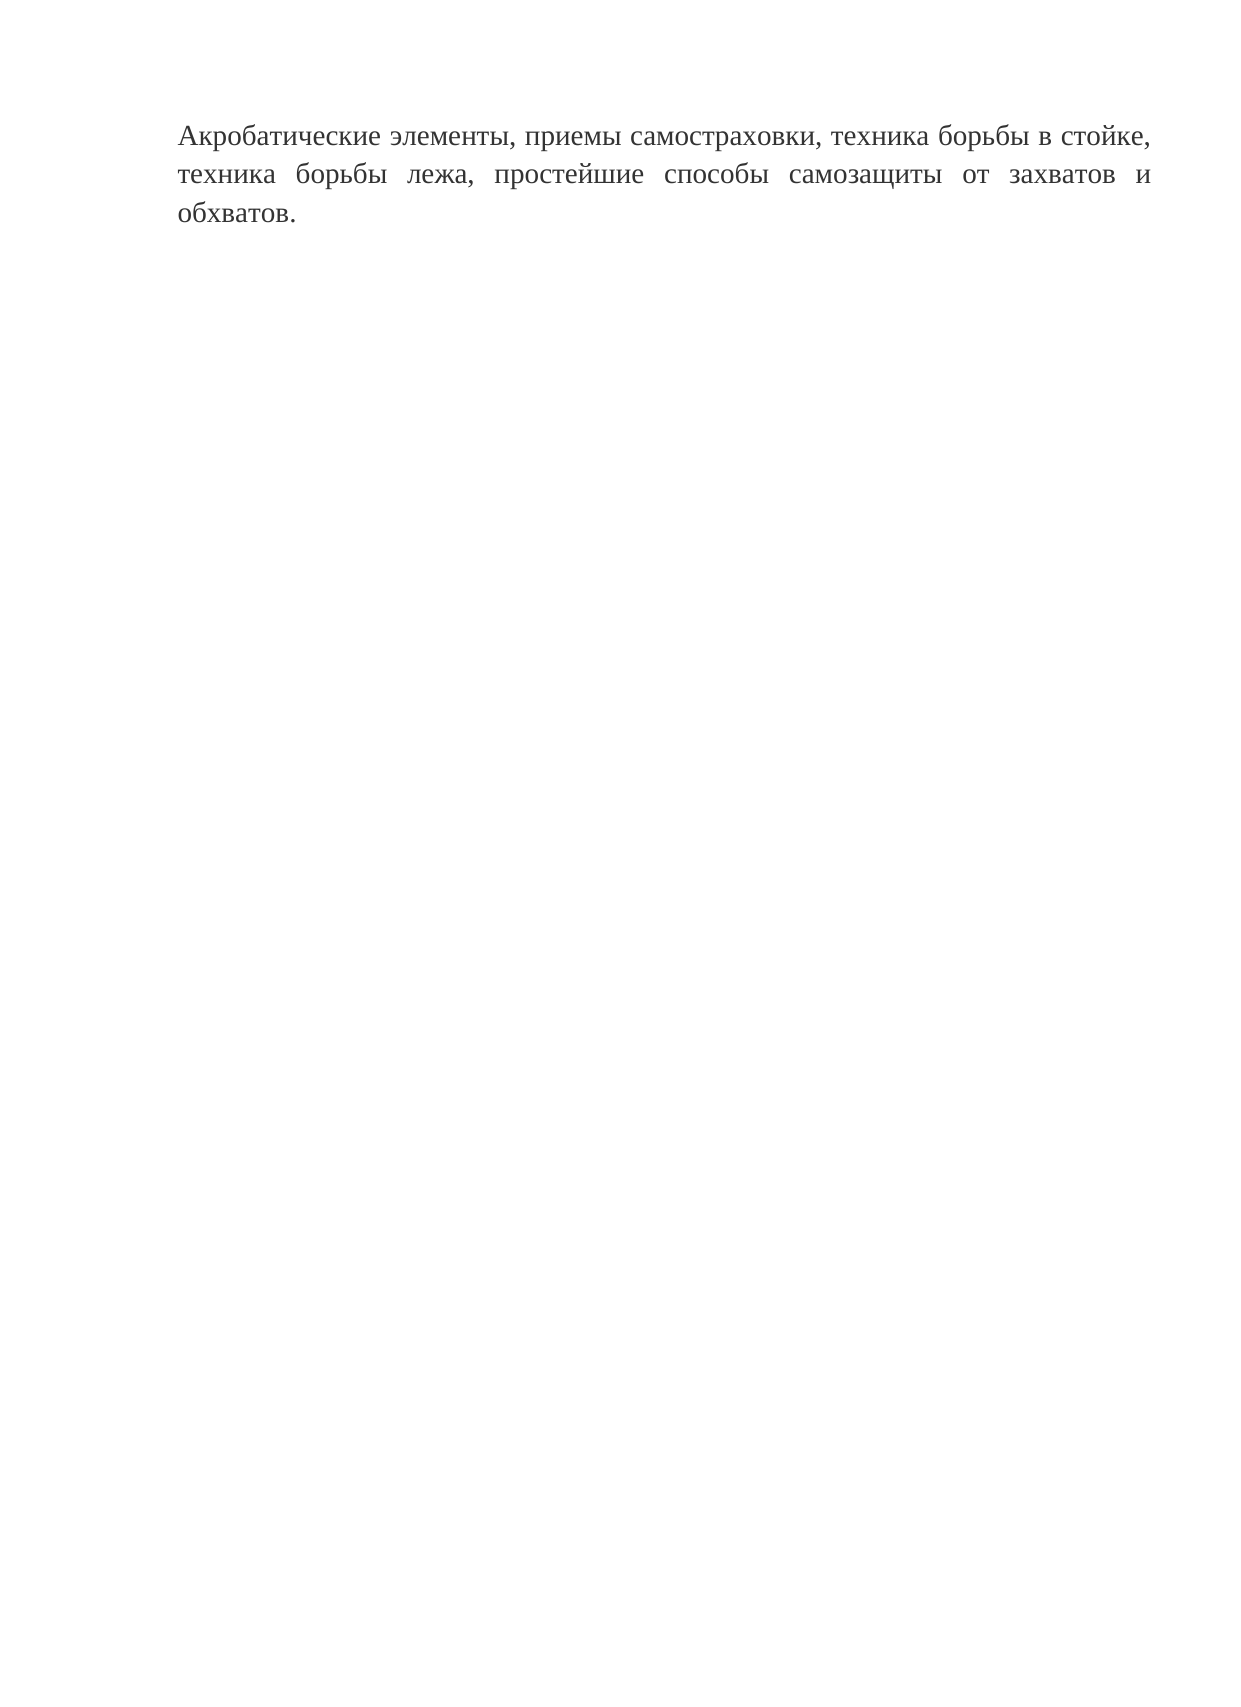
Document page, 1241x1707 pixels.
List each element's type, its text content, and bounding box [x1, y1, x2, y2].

text Акробатические элементы, приемы самостраховки, техника борьбы в стойке, техника борьбы лежа, простейшие способы самозащиты от захватов и обхватов. [177, 118, 1152, 229]
